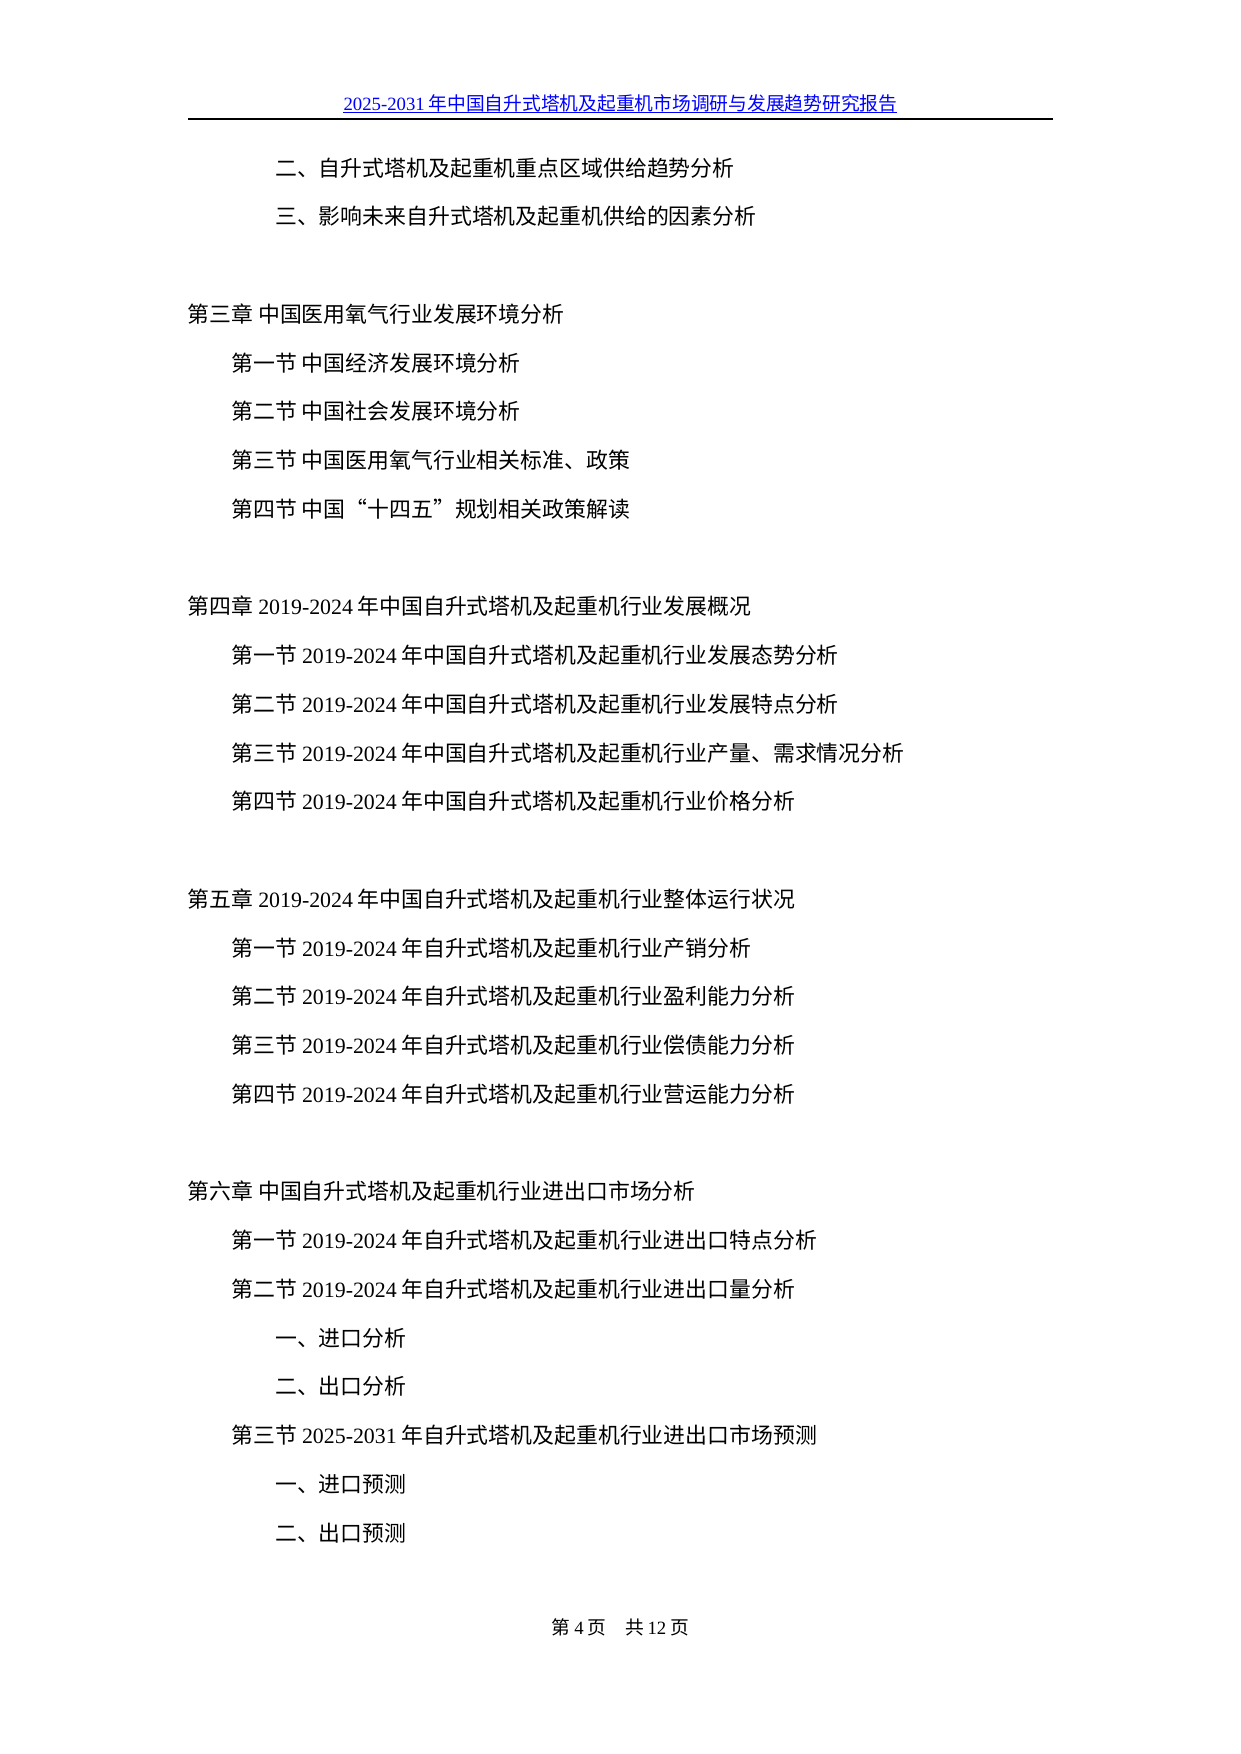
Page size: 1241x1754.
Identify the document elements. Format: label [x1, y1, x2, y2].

text [187, 150, 1053, 1548]
